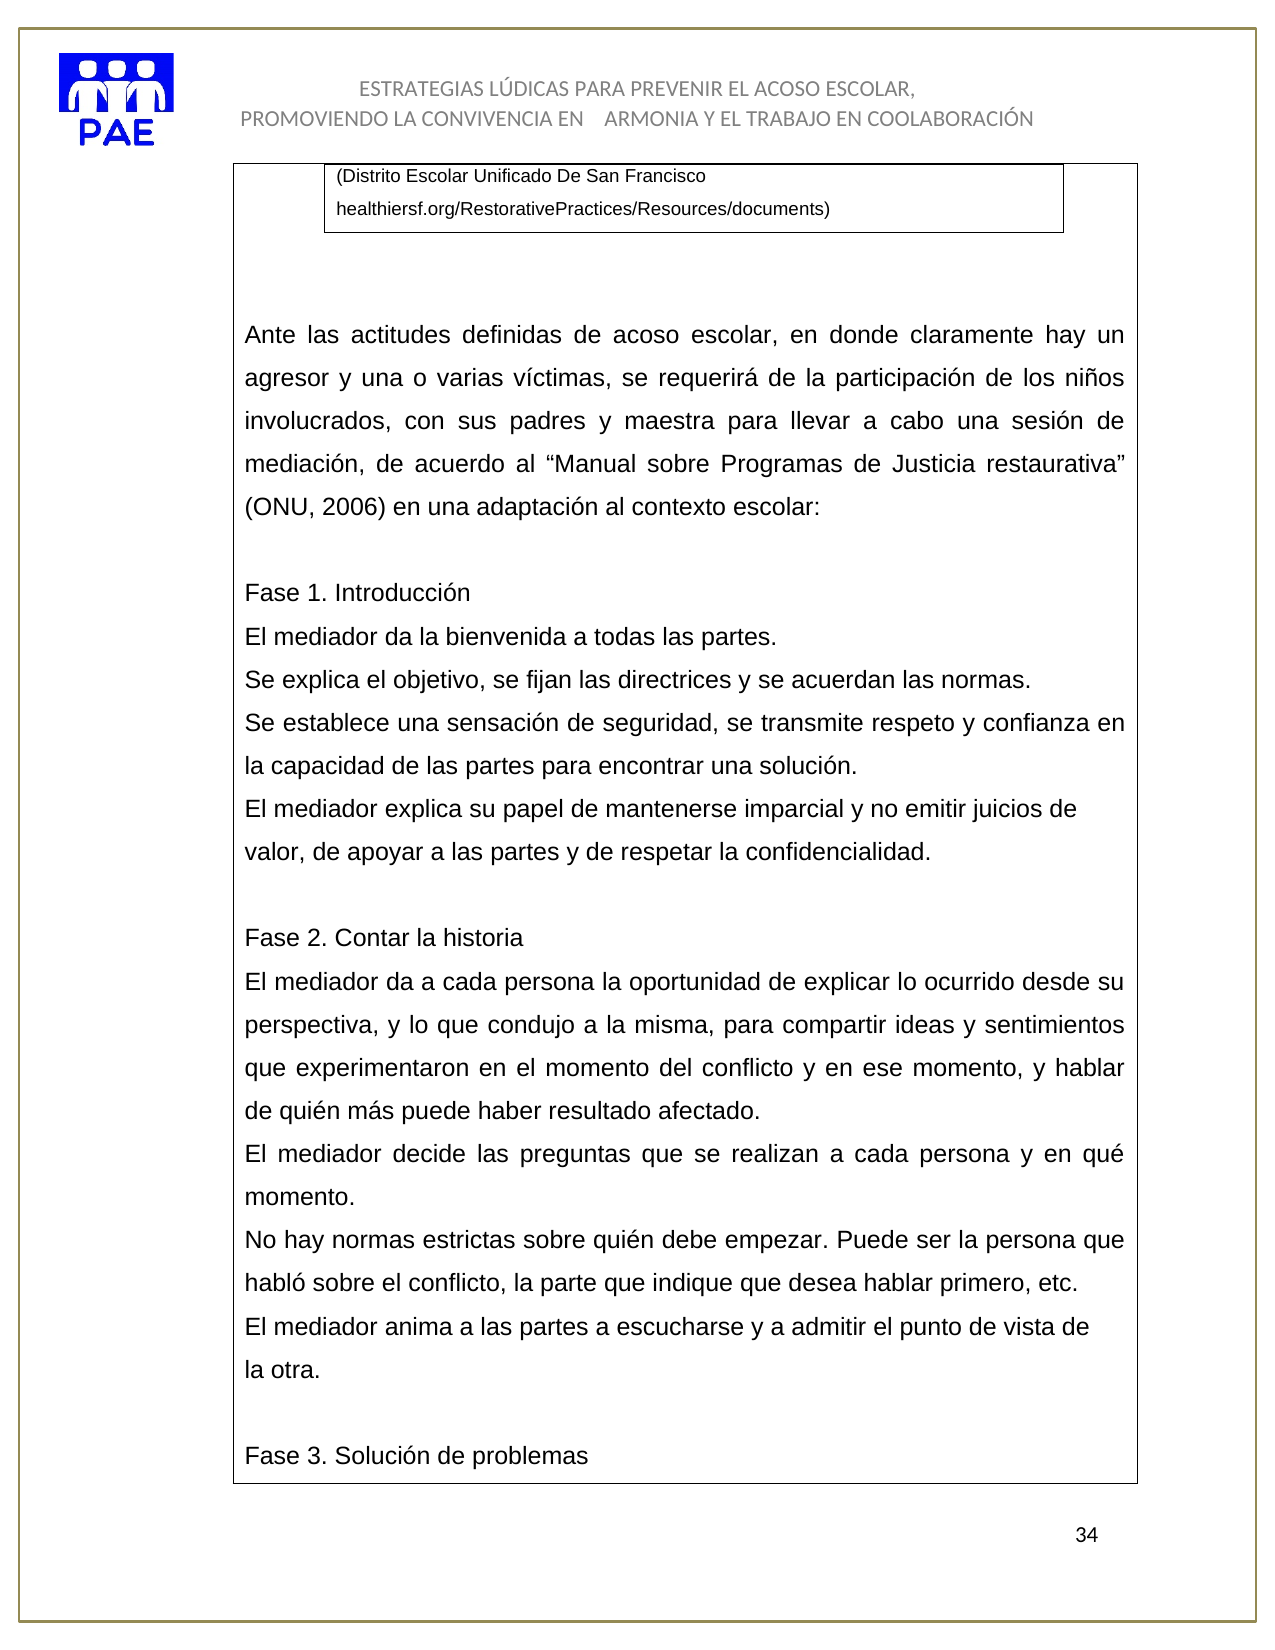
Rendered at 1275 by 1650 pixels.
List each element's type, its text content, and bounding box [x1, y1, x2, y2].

picture [57, 53, 174, 144]
